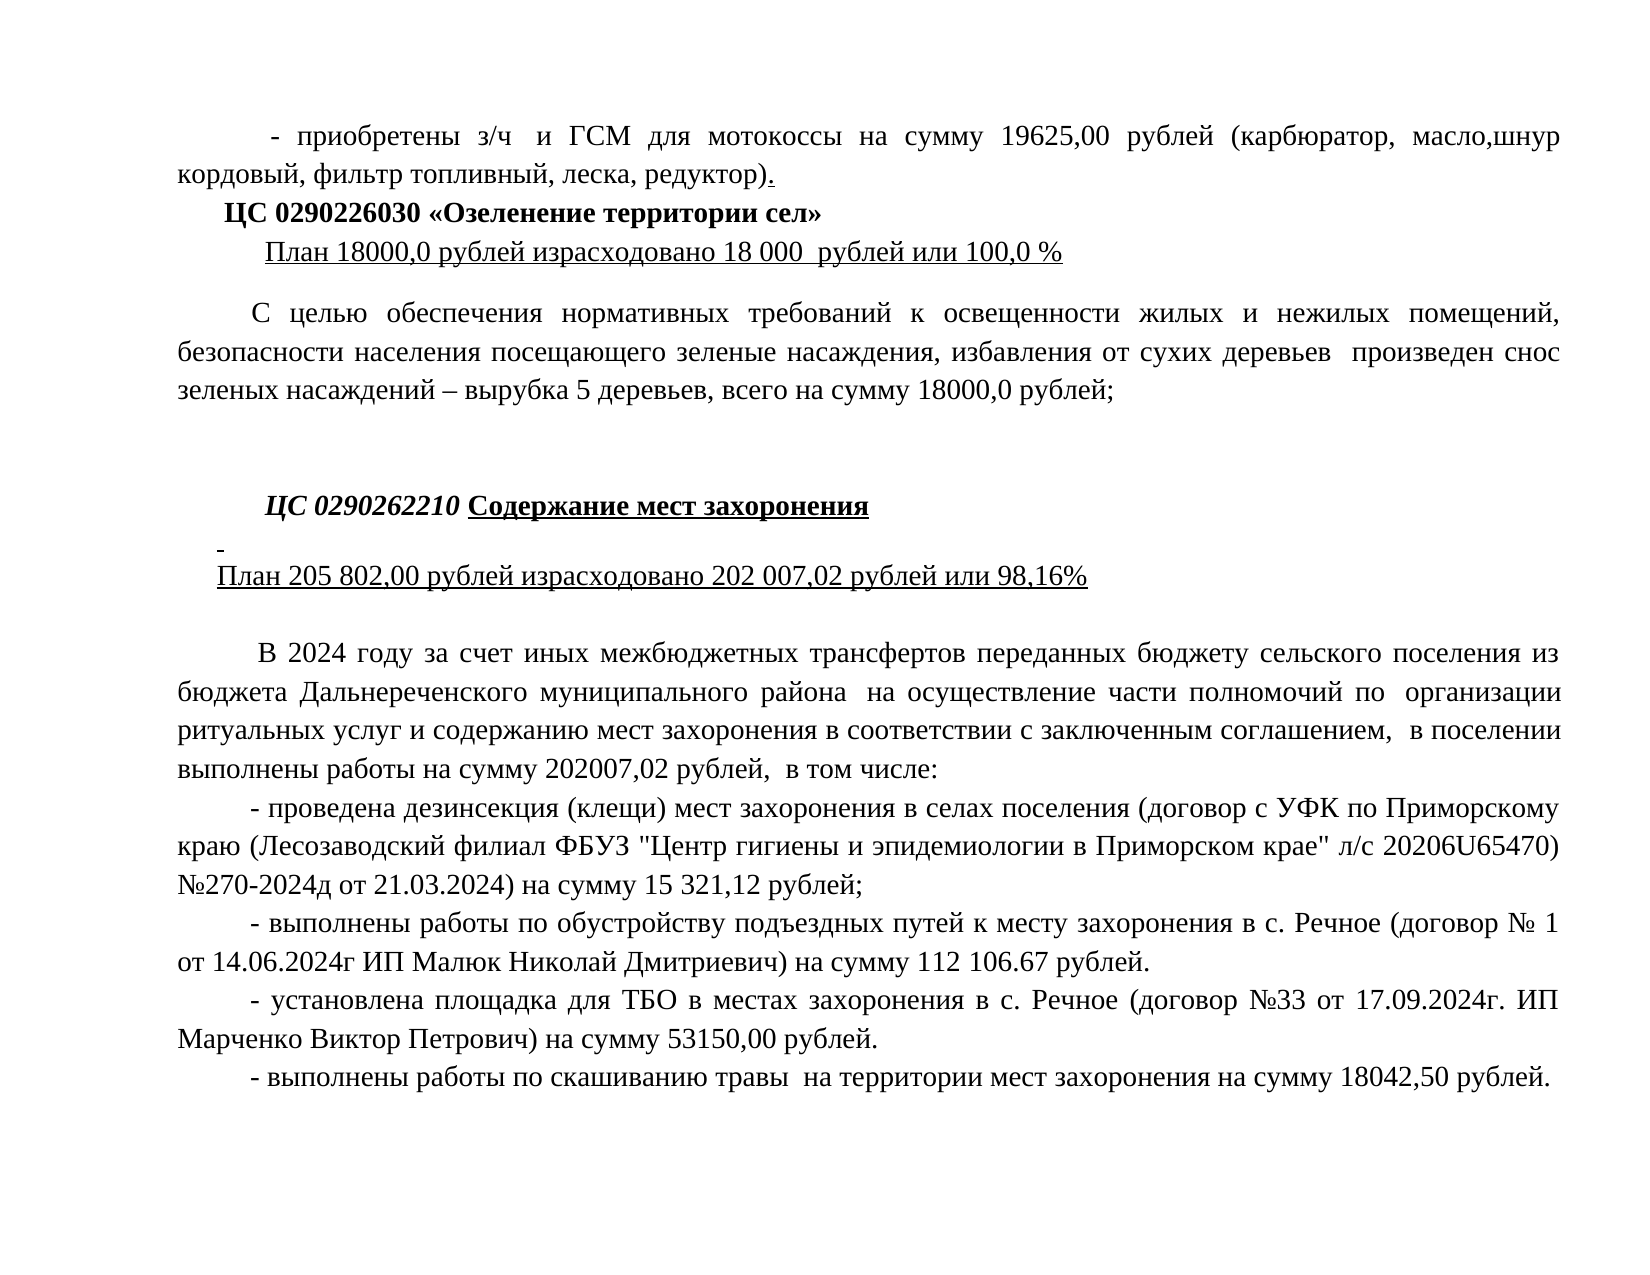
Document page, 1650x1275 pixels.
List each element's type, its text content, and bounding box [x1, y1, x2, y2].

text План 205 802,00 рублей израсходовано 202 007,02 рублей или 98,16% [177, 558, 1561, 592]
text - выполнены работы по скашиванию травы на территории мест захоронения на сумму 18042,50 рублей. [177, 1059, 1561, 1093]
text - выполнены работы по обустройству подъездных путей к месту захоронения в с. Речное (договор № 1 от 14.06.2024г ИП Малюк Николай Дмитриевич) на сумму 112 106.67 рублей. [177, 905, 1561, 977]
text - проведена дезинсекция (клещи) мест захоронения в селах поселения (договор с УФК по Приморскому краю (Лесозаводский филиал ФБУЗ "Центр гигиены и эпидемиологии в Приморском крае" л/с 20206U65470) №270-2024д от 21.03.2024) на сумму 15 321,12 рублей; [177, 790, 1561, 900]
text ЦС 0290226030 «Озеленение территории сел» [177, 195, 1561, 229]
text - установлена площадка для ТБО в местах захоронения в с. Речное (договор №33 от 17.09.2024г. ИП Марченко Виктор Петрович) на сумму 53150,00 рублей. [177, 982, 1561, 1054]
text - приобретены з/ч и ГСМ для мотокоссы на сумму 19625,00 рублей (карбюратор, масло,шнур кордовый, фильтр топливный, леска, редуктор). [177, 118, 1561, 190]
text С целью обеспечения нормативных требований к освещенности жилых и нежилых помещений, безопасности населения посещающего зеленые насаждения, избавления от сухих деревьев произведен снос зеленых насаждений – вырубка 5 деревьев, всего на сумму 18000,0 рублей; [177, 295, 1561, 406]
text ЦС 0290262210 Содержание мест захоронения [192, 488, 1561, 521]
text В 2024 году за счет иных межбюджетных трансфертов переданных бюджету сельского поселения из бюджета Дальнереченского муниципального района на осуществление части полномочий по организации ритуальных услуг и содержанию мест захоронения в соответствии с заключенным соглашением, в поселении выполнены работы на сумму 202007,02 рублей, в том числе: [177, 636, 1561, 785]
text План 18000,0 рублей израсходовано 18 000 рублей или 100,0 % [192, 234, 1561, 267]
